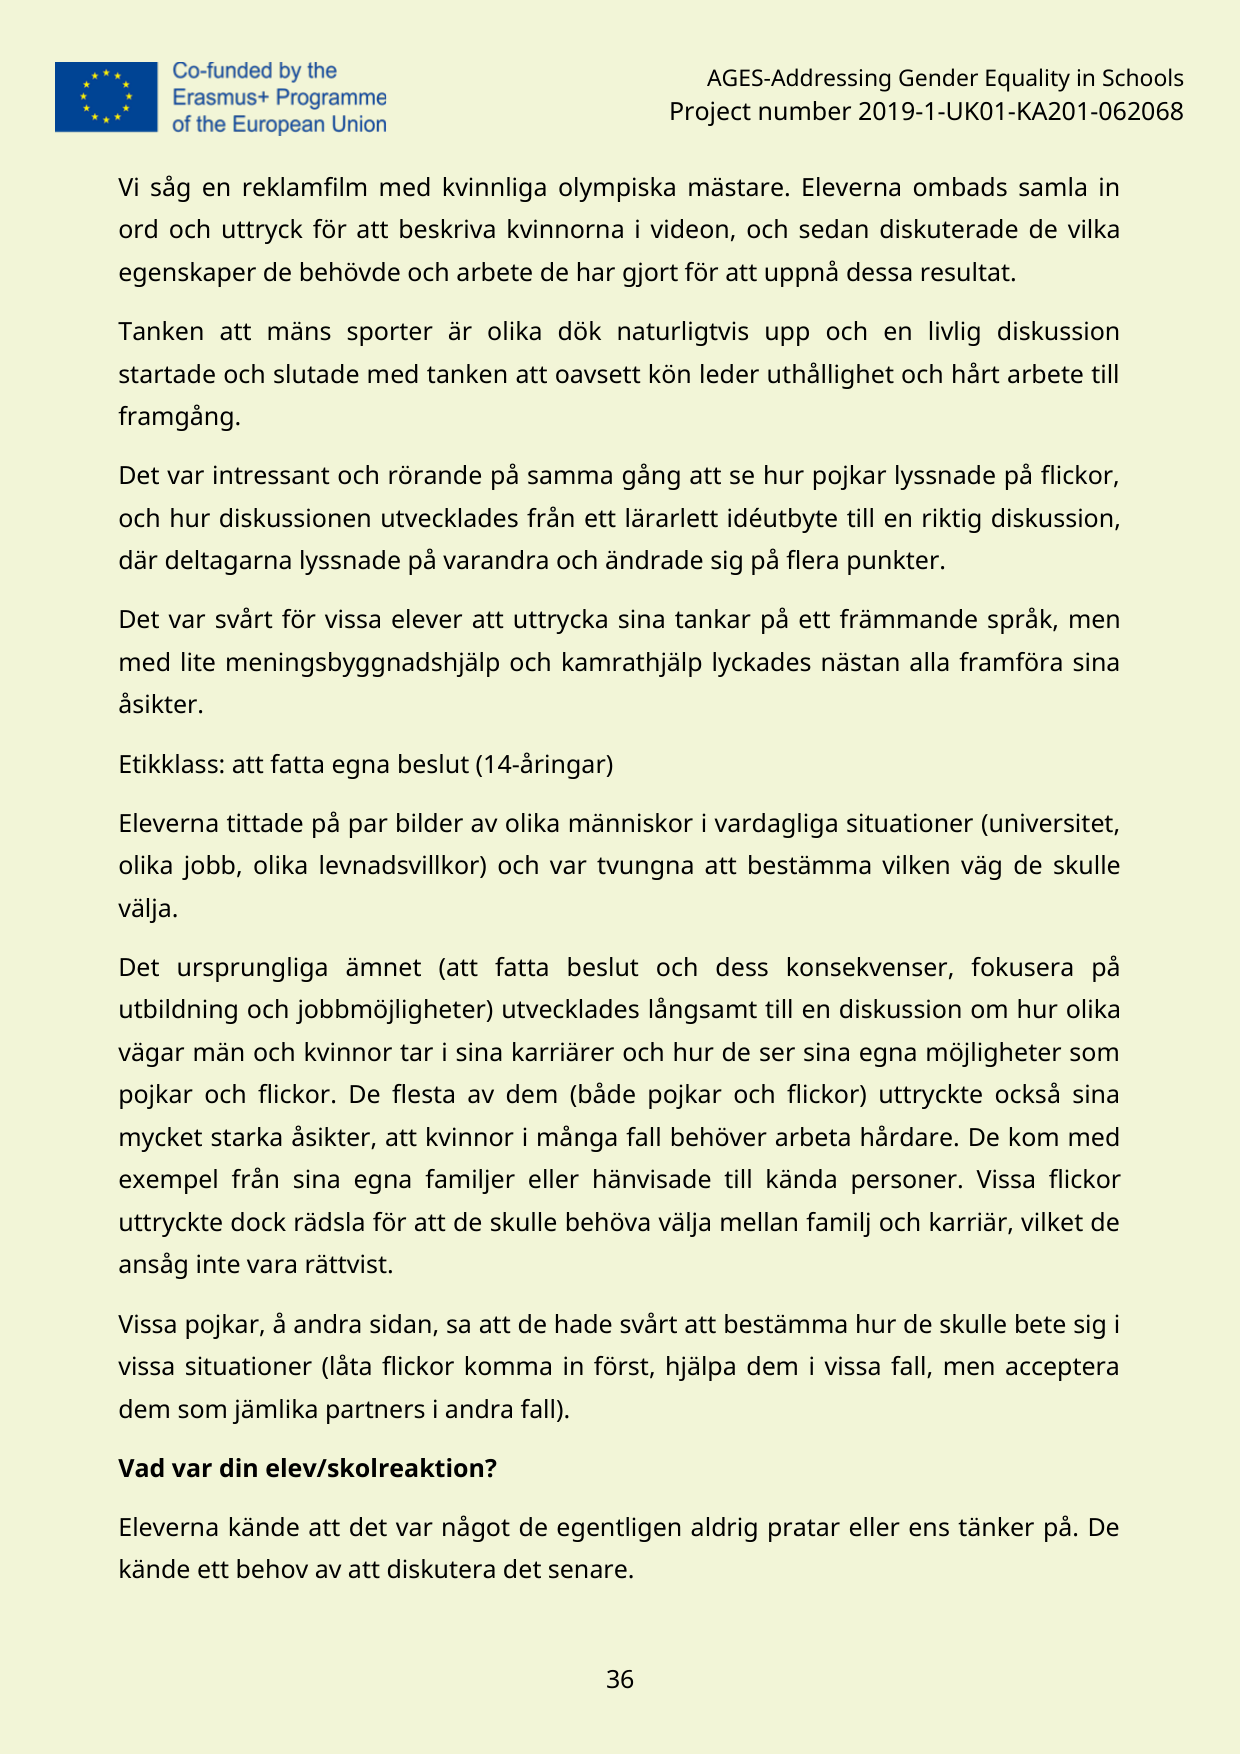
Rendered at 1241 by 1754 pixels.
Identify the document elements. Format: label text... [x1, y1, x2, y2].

text Vi såg en reklamfilm med kvinnliga olympiska mästare. Eleverna ombads samla in ord och uttryck för att beskriva kvinnorna i videon, och sedan diskuterade de vilka egenskaper de behövde och arbete de har gjort för att uppnå dessa resultat. [118, 169, 1122, 289]
text Vad var din elev/skolreaktion? [118, 1450, 1122, 1484]
text Eleverna kände att det var något de egentligen aldrig pratar eller ens tänker på. De kände ett behov av att diskutera det senare. [118, 1509, 1122, 1586]
text Tanken att mäns sporter är olika dök naturligtvis upp och en livlig diskussion startade och slutade med tanken att oavsett kön leder uthållighet och hårt arbete till framgång. [118, 314, 1122, 433]
picture [55, 62, 387, 136]
text Det var svårt för vissa elever att uttrycka sina tankar på ett främmande språk, men med lite meningsbyggnadshjälp och kamrathjälp lyckades nästan alla framföra sina åsikter. [118, 602, 1122, 721]
text Vissa pojkar, å andra sidan, sa att de hade svårt att bestämma hur de skulle bete sig i vissa situationer (låta flickor komma in först, hjälpa dem i vissa fall, men acceptera dem som jämlika partners i andra fall). [118, 1306, 1122, 1425]
text Det var intressant och rörande på samma gång att se hur pojkar lyssnade på flickor, och hur diskussionen utvecklades från ett lärarlett idéutbyte till en riktig diskussion, där deltagarna lyssnade på varandra och ändrade sig på flera punkter. [118, 458, 1122, 577]
text Etikklass: att fatta egna beslut (14-åringar) [118, 746, 1122, 780]
text Eleverna tittade på par bilder av olika människor i vardagliga situationer (universitet, olika jobb, olika levnadsvillkor) och var tvungna att bestämma vilken väg de skulle välja. [118, 805, 1122, 924]
text Det ursprungliga ämnet (att fatta beslut och dess konsekvenser, fokusera på utbildning och jobbmöjligheter) utvecklades långsamt till en diskussion om hur olika vägar män och kvinnor tar i sina karriärer och hur de ser sina egna möjligheter som pojkar och flickor. De flesta av dem (både pojkar och flickor) uttryckte också sina mycket starka åsikter, att kvinnor i många fall behöver arbeta hårdare. De kom med exempel från sina egna familjer eller hänvisade till kända personer. Vissa flickor uttryckte dock rädsla för att de skulle behöva välja mellan familj och karriär, vilket de ansåg inte vara rättvist. [118, 949, 1122, 1281]
